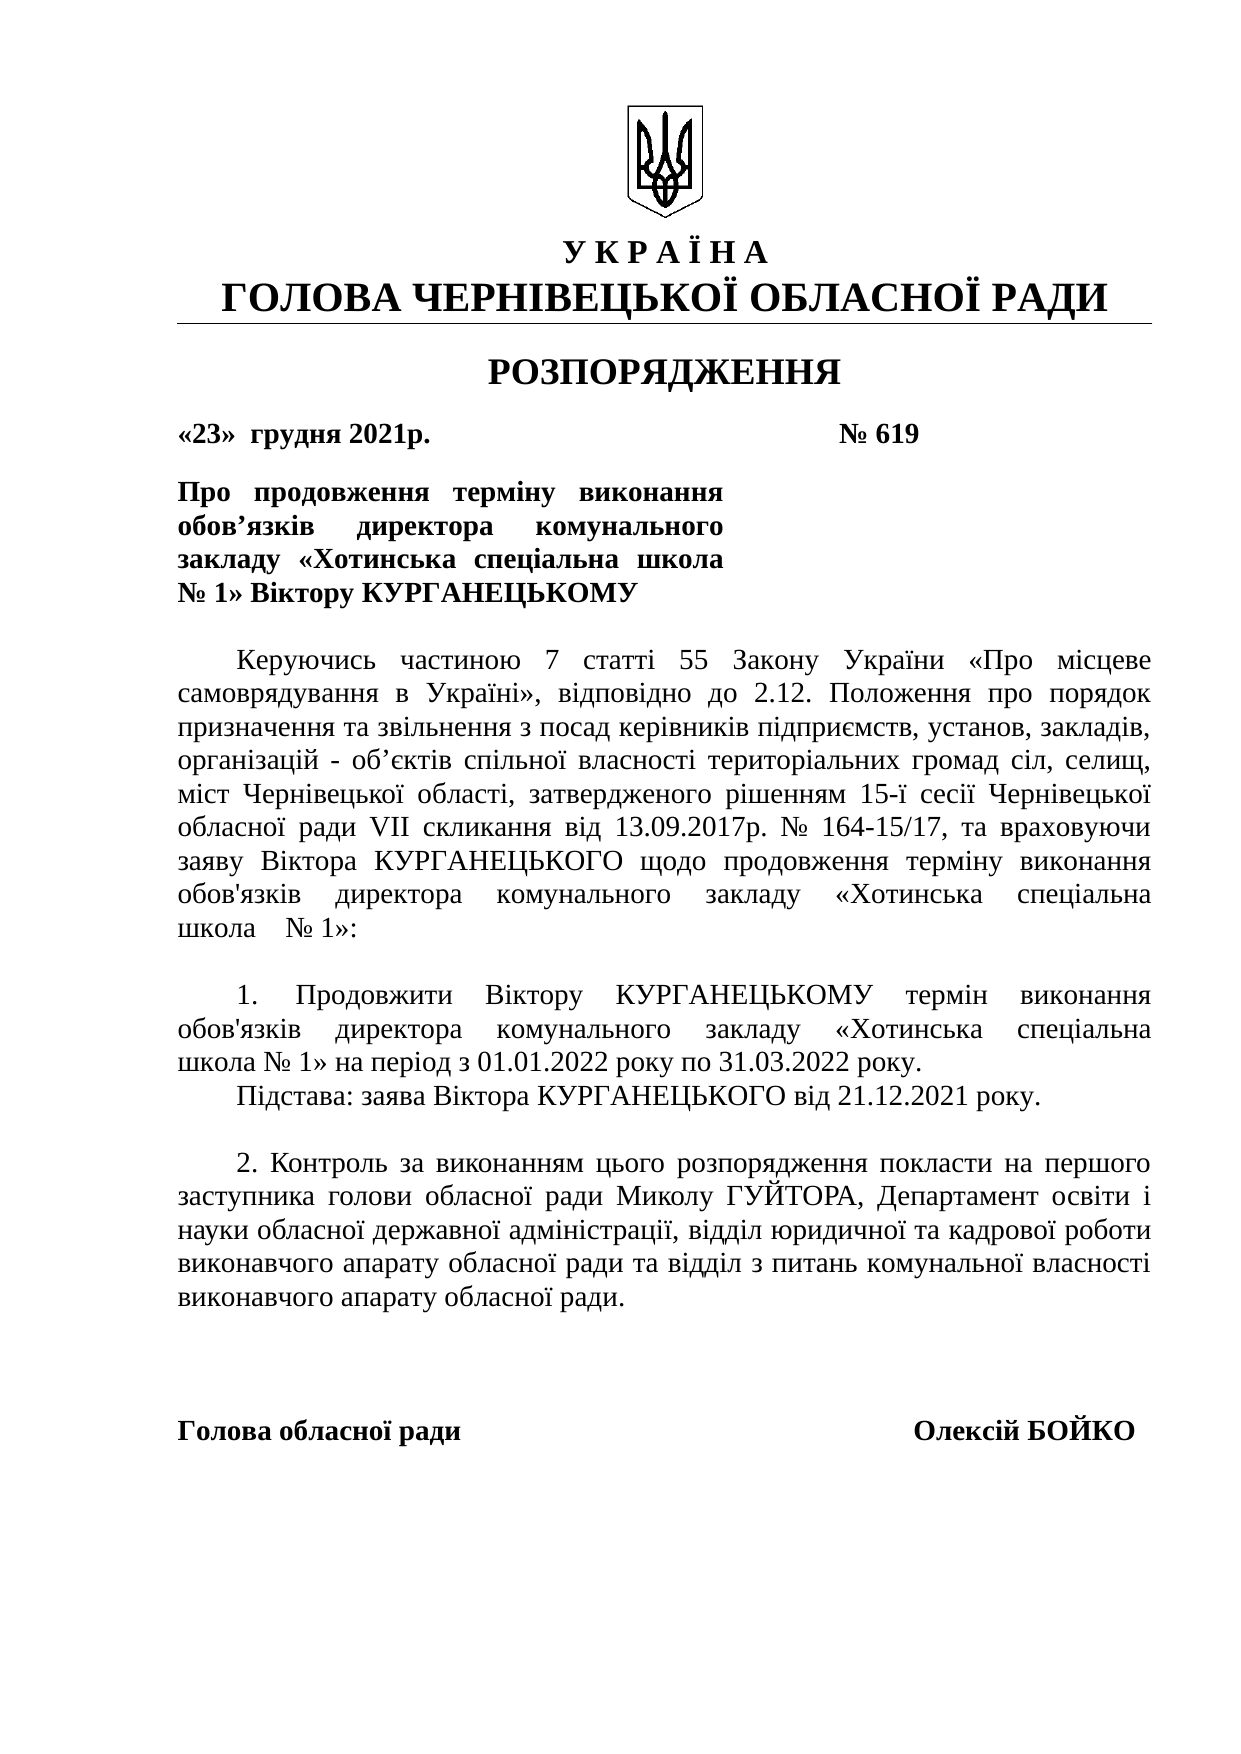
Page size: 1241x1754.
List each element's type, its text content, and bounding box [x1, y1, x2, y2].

picture [625, 103, 705, 221]
list Продовжити Віктору КУРГАНЕЦЬКОМУ термін виконання обов'язків директора комунального закладу «Хотинська спеціальна школа № 1» на період з 01.01.2022 року по 31.03.2022 року. [177, 977, 1152, 1078]
table_header Про продовження терміну виконання обов’язків директора комунального закладу «Хотинська спеціальна школа № 1» Віктору КУРГАНЕЦЬКОМУ [166, 474, 724, 608]
list 2. Контроль за виконанням цього розпорядження покласти на першого заступника голови обласної ради Миколу ГУЙТОРА, Департамент освіти і науки обласної державної адміністрації, відділ юридичної та кадрової роботи виконавчого апарату обласної ради та відділ з питань комунальної власності виконавчого апарату обласної ради. [177, 1145, 1152, 1313]
subtitle РОЗПОРЯДЖЕННЯ [177, 349, 1152, 392]
text Голова обласної ради Олексій БОЙКО [177, 1413, 1152, 1447]
subtitle ГОЛОВА ЧЕРНІВЕЦЬКОЇ ОБЛАСНОЇ РАДИ [177, 271, 1152, 323]
list Підстава: заява Віктора КУРГАНЕЦЬКОГО від 21.12.2021 року. [236, 1078, 1152, 1111]
text У К Р А Ї Н А [177, 221, 1152, 271]
subtitle «23» грудня 2021р. № 619 [177, 416, 1152, 450]
text Керуючись частиною 7 статті 55 Закону України «Про місцеве самоврядування в Україні», відповідно до 2.12. Положення про порядок призначення та звільнення з посад керівників підприємств, установ, закладів, організацій - об’єктів спільної власності територіальних громад сіл, селищ, міст Чернівецької області, затвердженого рішенням 15-ї сесії Чернівецької обласної ради VII скликання від 13.09.2017р. № 164-15/17, та враховуючи заяву Віктора КУРГАНЕЦЬКОГО щодо продовження терміну виконання обов'язків директора комунального закладу «Хотинська спеціальна школа № 1»: [177, 642, 1152, 944]
